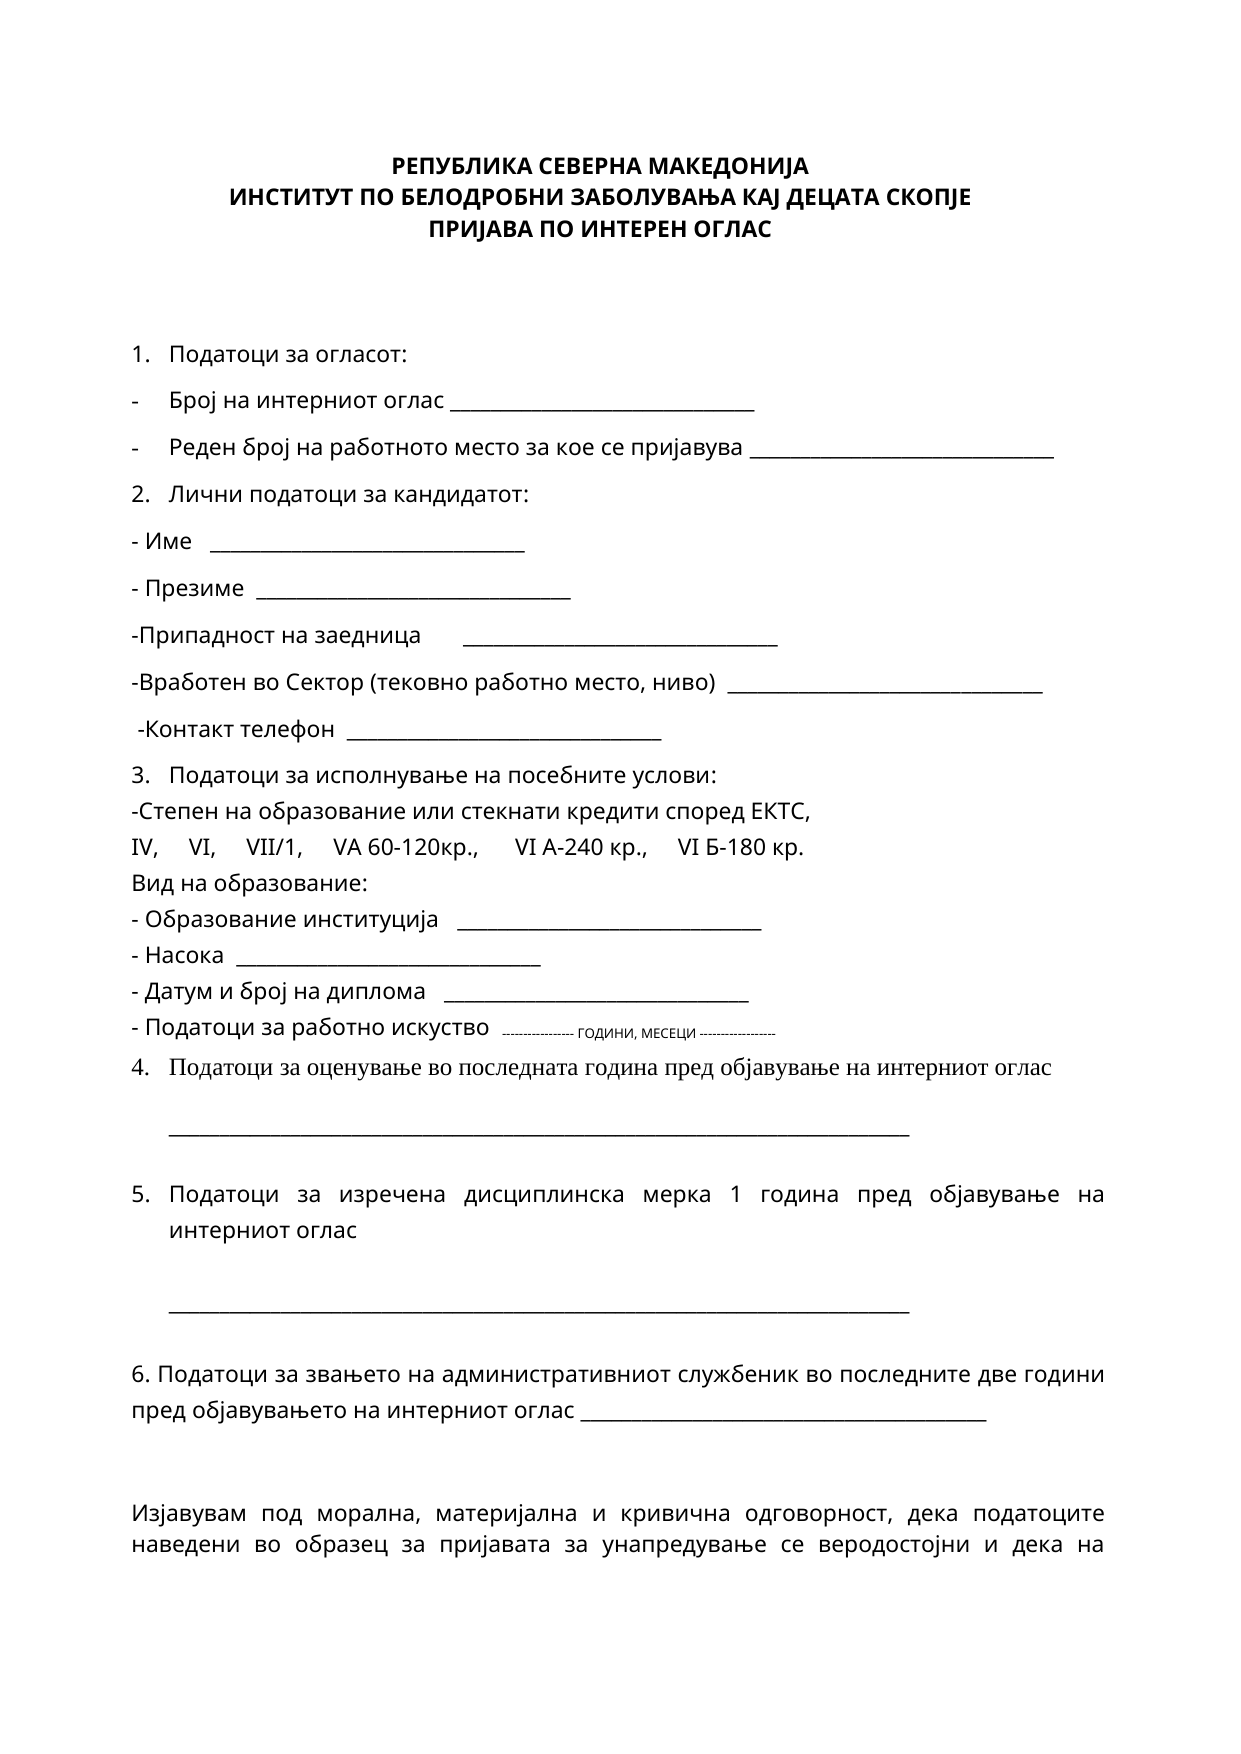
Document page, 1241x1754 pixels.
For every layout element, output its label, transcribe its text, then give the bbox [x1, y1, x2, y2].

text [131, 1497, 1106, 1559]
text -Вработен во Сектор (тековно работно место, ниво) _______________________________ [131, 666, 1106, 697]
text -Степен на образование или стекнати кредити според ЕКТС, [131, 795, 1106, 827]
list Податоци за оценување во последнaта година пред објавување на интерниот оглас [131, 1052, 1106, 1080]
text Вид на образование: [131, 867, 1106, 898]
text - Насока ______________________________ [131, 939, 1106, 970]
text -Контакт телефон _______________________________ [131, 712, 1106, 744]
text -Припадност на заедница _______________________________ [131, 619, 1106, 650]
list Податоци за изречена дисциплинска мерка 1 година пред објавување на интерниот оглас [131, 1178, 1106, 1245]
text - Датум и број на диплома ______________________________ [131, 975, 1106, 1006]
list _________________________________________________________________________ [169, 1109, 1106, 1140]
text ПРИЈАВА ПО ИНТЕРЕН ОГЛАС [94, 212, 1106, 244]
list Лични податоци за кандидатот: [131, 478, 1106, 509]
text - Презиме _______________________________ [131, 572, 1106, 603]
list Податоци за огласот: [131, 337, 1106, 369]
text РЕПУБЛИКА СЕВЕРНА МАКЕДОНИЈА [94, 150, 1106, 181]
text - Образование институција ______________________________ [131, 903, 1106, 934]
text IV, VI, VII/1, VA 60-120кр., VI A-240 кр., VI Б-180 кр. [131, 831, 1106, 862]
list Реден број на работното место за кое се пријавува ______________________________ [131, 431, 1106, 462]
list Податоци за исполнување на посебните услови: [131, 759, 1106, 791]
list _________________________________________________________________________ [169, 1286, 1106, 1317]
text 6. Податоци за звањето на административниот службеник во последните две години пред објавувањето на интерниот оглас ________________________________________ [131, 1358, 1106, 1425]
list Број на интерниот оглас ______________________________ [131, 384, 1160, 416]
text ИНСТИТУТ ПО БЕЛОДРОБНИ ЗАБОЛУВАЊА КАЈ ДЕЦАТА СКОПЈЕ [94, 181, 1106, 212]
text - Име _______________________________ [131, 525, 1106, 556]
text - Податоци за работно искуство ----------------- ГОДИНИ, МЕСЕЦИ ------------------ [131, 1011, 1106, 1042]
